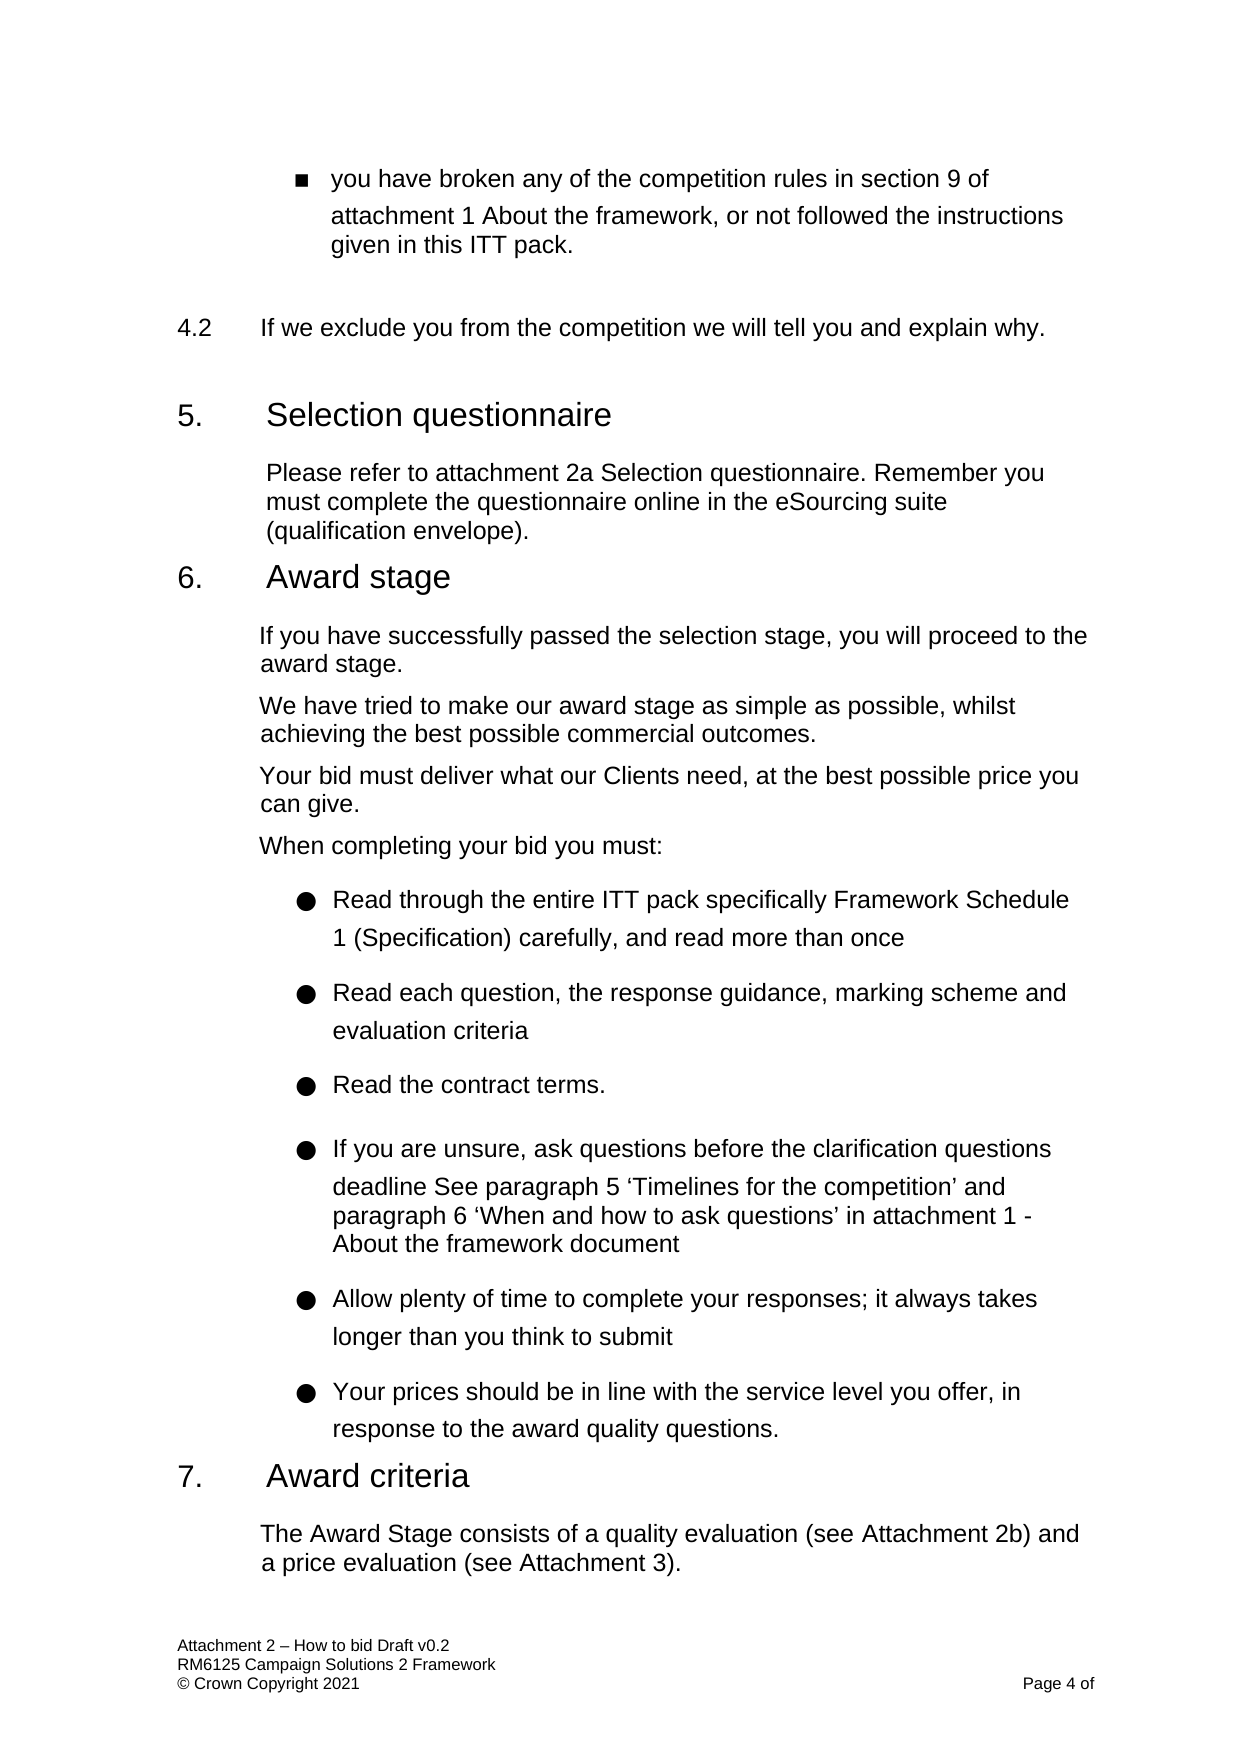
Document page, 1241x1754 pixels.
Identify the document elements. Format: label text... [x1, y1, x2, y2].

list Allow plenty of time to complete your responses; it always takes longer than you think to submit [295, 1271, 1084, 1351]
text 4.2 If we exclude you from the competition we will tell you and explain why. [177, 312, 1090, 341]
list you have broken any of the competition rules in section 9 of attachment 1 About the framework, or not followed the instructions given in this ITT pack. [293, 150, 1084, 259]
text If you have successfully passed the selection stage, you will proceed to the award stage. [259, 621, 1090, 678]
subtitle Award criteria [177, 1456, 1090, 1494]
text Your bid must deliver what our Clients need, at the best possible price you can give. [259, 761, 1090, 818]
list If you are unsure, ask questions before the clarification questions deadline See paragraph 5 ‘Timelines for the competition’ and paragraph 6 ‘When and how to ask questions’ in attachment 1 - About the framework document [295, 1121, 1084, 1258]
list Your prices should be in line with the service level you offer, in response to the award quality questions. [295, 1363, 1084, 1443]
text We have tried to make our award stage as simple as possible, whilst achieving the best possible commercial outcomes. [259, 691, 1090, 748]
list Read each question, the response guidance, marking scheme and evaluation criteria [295, 964, 1084, 1044]
subtitle Award stage [177, 557, 1090, 596]
text The Award Stage consists of a quality evaluation (see Attachment 2b) and a price evaluation (see Attachment 3). [260, 1519, 1090, 1577]
text When completing your bid you must: [259, 831, 1090, 859]
subtitle Selection questionnaire [177, 395, 1090, 433]
list Read the contract terms. [295, 1057, 1084, 1108]
list Read through the entire ITT pack specifically Framework Schedule 1 (Specification) carefully, and read more than once [295, 872, 1084, 952]
text Please refer to attachment 2a Selection questionnaire. Remember you must complete the questionnaire online in the eSourcing suite (qualification envelope). [266, 458, 1090, 545]
